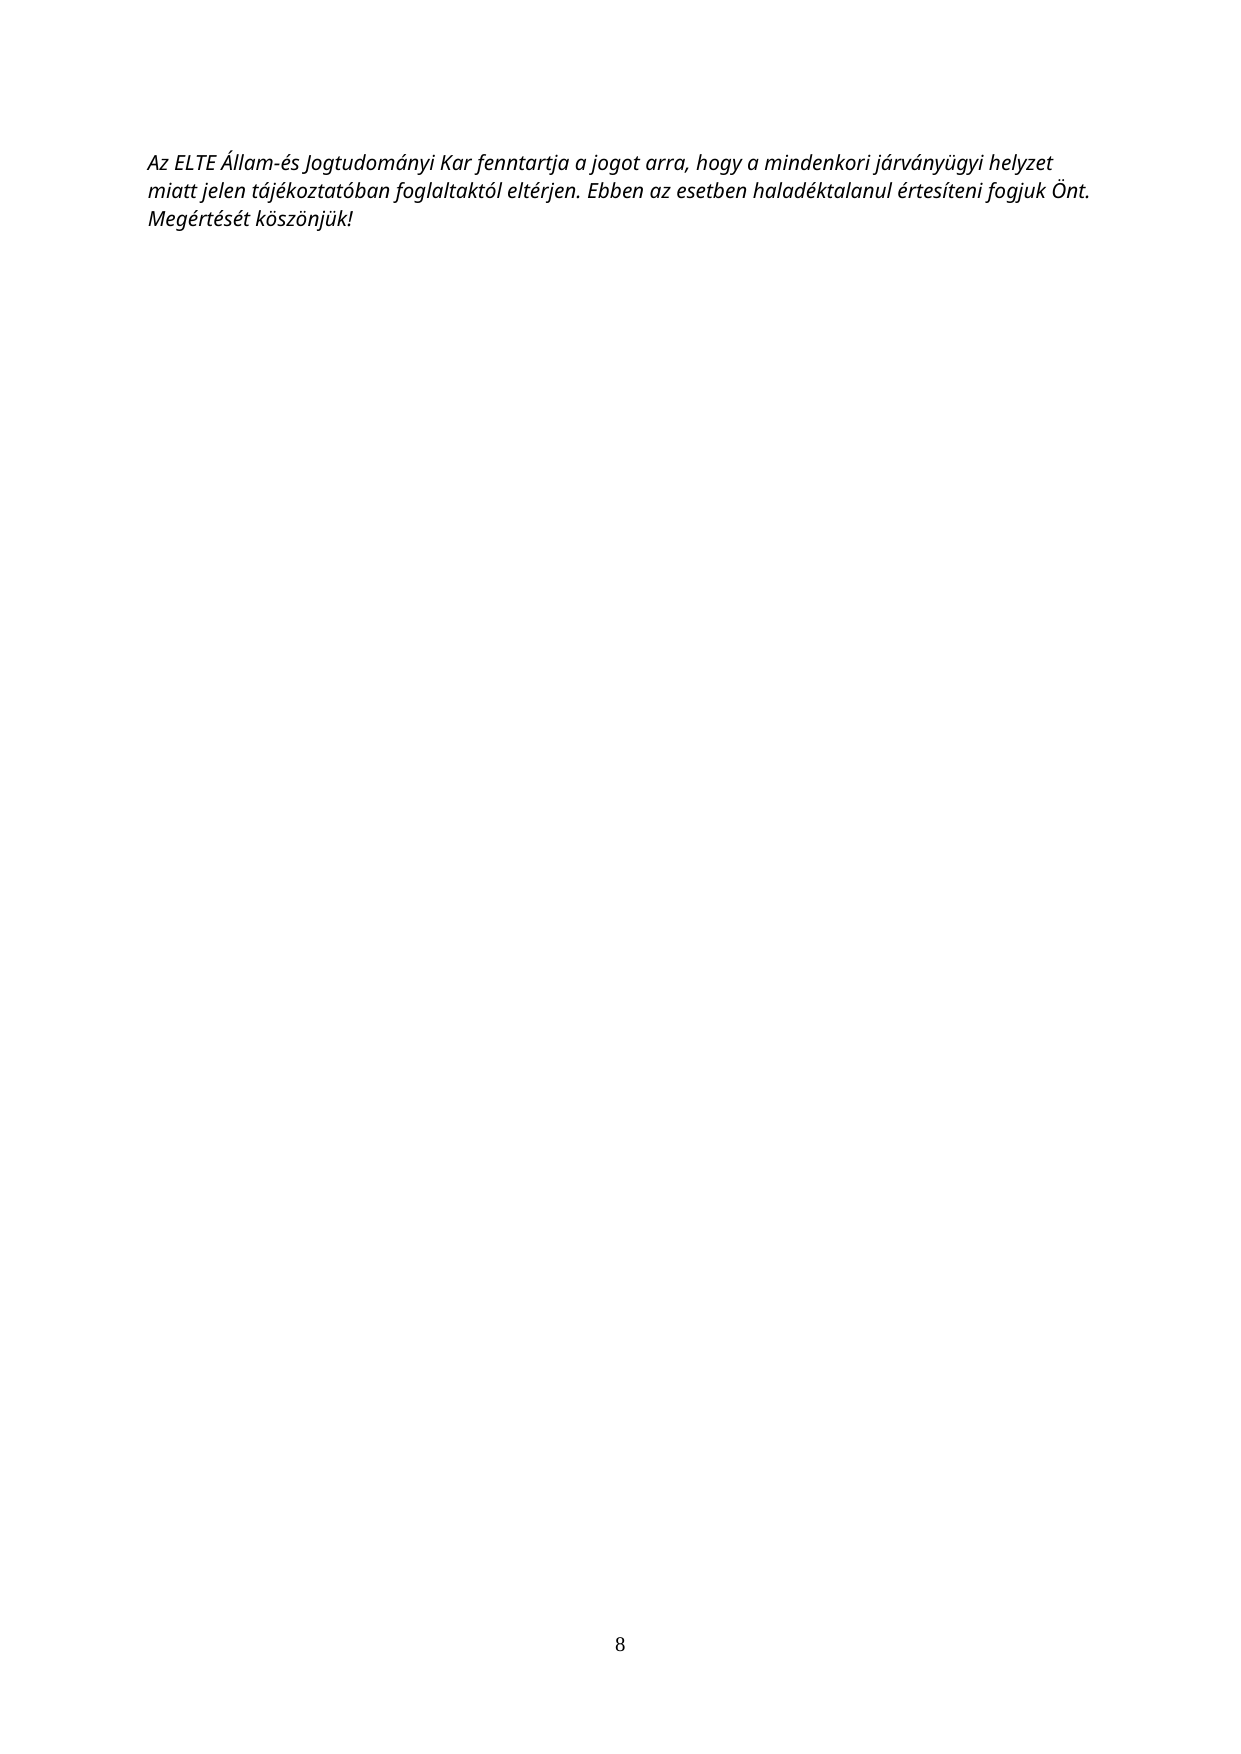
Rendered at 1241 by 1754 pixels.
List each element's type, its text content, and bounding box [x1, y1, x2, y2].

text Az ELTE Állam-és Jogtudományi Kar fenntartja a jogot arra, hogy a mindenkori járványügyi helyzet miatt jelen tájékoztatóban foglaltaktól eltérjen. Ebben az esetben haladéktalanul értesíteni fogjuk Önt. Megértését köszönjük! [148, 148, 1093, 233]
